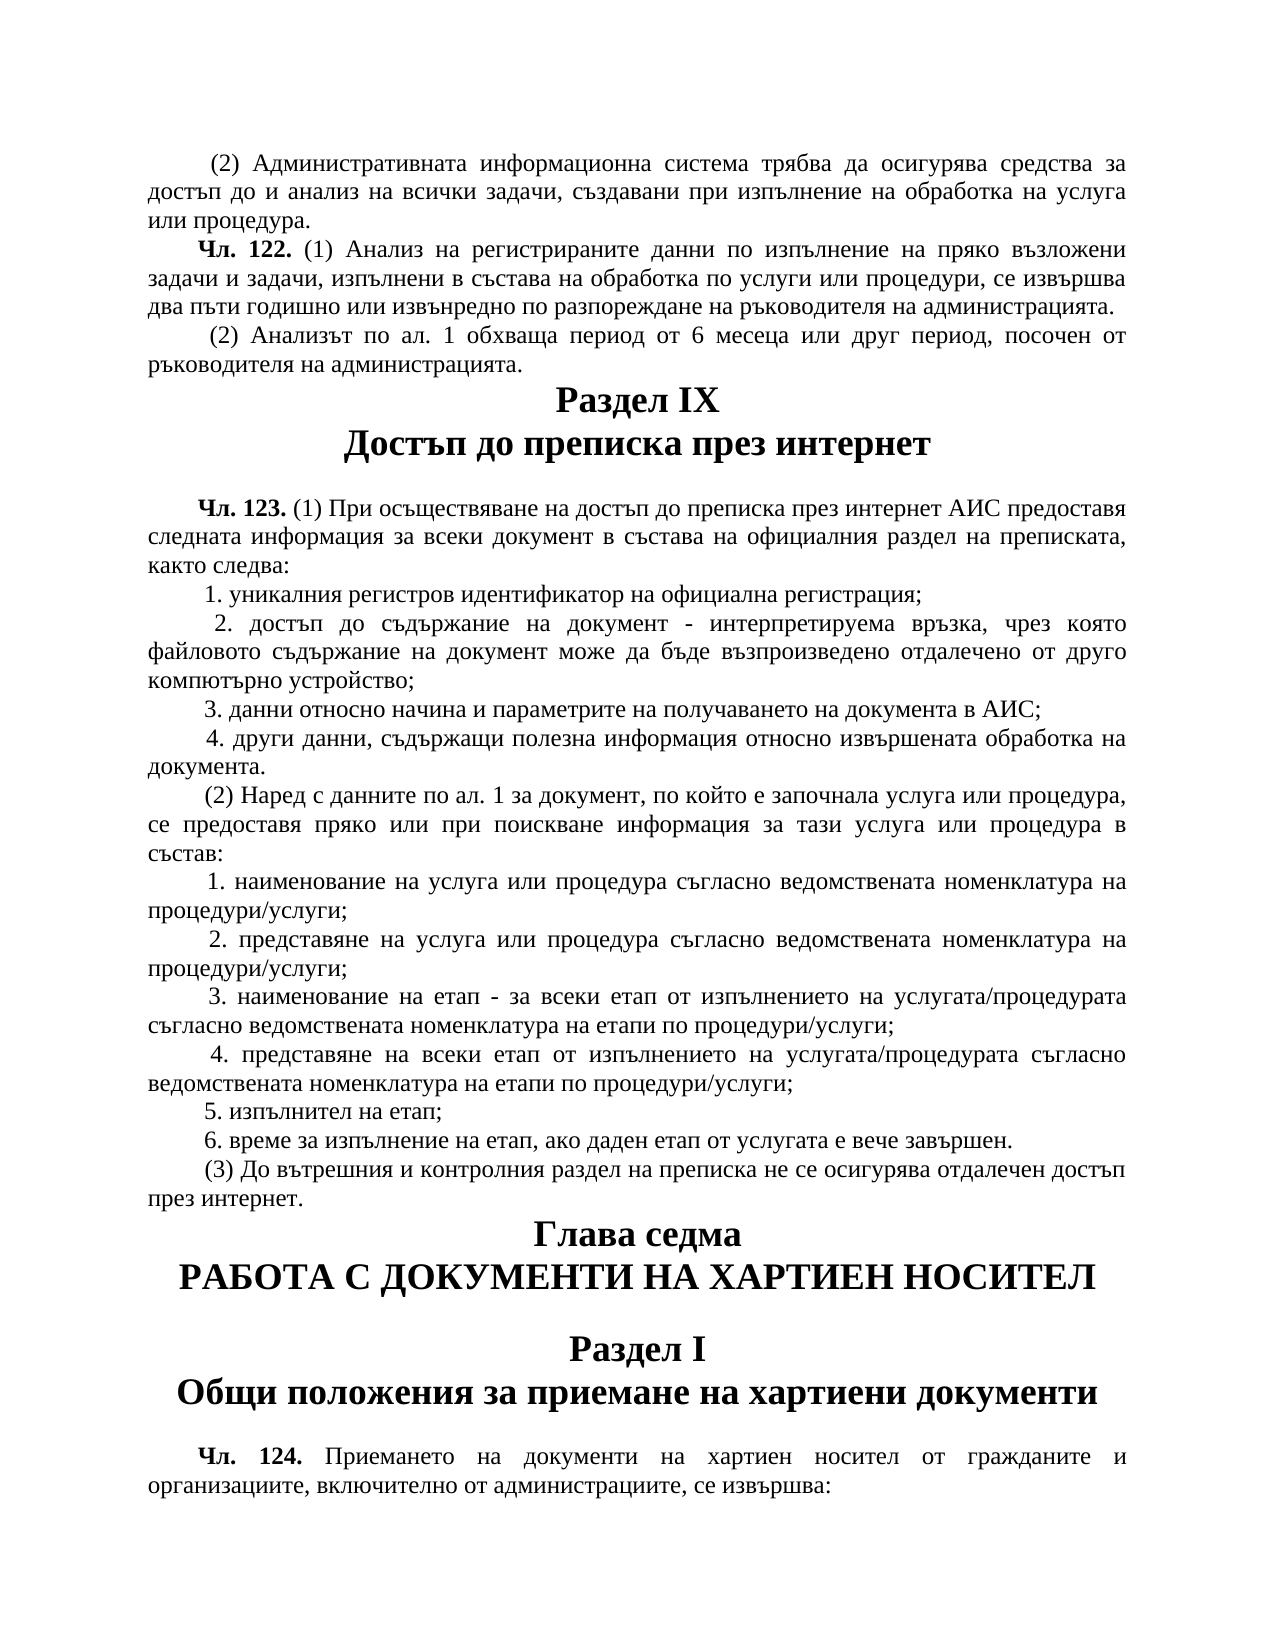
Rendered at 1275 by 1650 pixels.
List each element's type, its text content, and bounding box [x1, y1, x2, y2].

text 4. представяне на всеки етап от изпълнението на услугата/процедурата съгласно ведомствената номенклатура на етапи по процедури/услуги; [148, 1039, 1127, 1096]
text 5. изпълнител на етап; [148, 1096, 1127, 1125]
text (2) Административната информационна система трябва да осигурява средства за достъп до и анализ на всички задачи, създавани при изпълнение на обработка на услуга или процедура. [148, 148, 1127, 234]
text Достъп до преписка през интернет [148, 421, 1127, 464]
text 6. време за изпълнение на етап, ако даден етап от услугата е вече завършен. [148, 1125, 1127, 1154]
text Чл. 123. (1) При осъществяване на достъп до преписка през интернет АИС предоставя следната информация за всеки документ в състава на официалния раздел на преписката, както следва: [148, 493, 1127, 579]
text Общи положения за приемане на хартиени документи [148, 1369, 1127, 1413]
text 2. достъп до съдържание на документ - интерпретируема връзка, чрез която файловото съдържание на документ може да бъде възпроизведено отдалечено от друго компютърно устройство; [148, 608, 1127, 694]
text Раздел IX [148, 378, 1127, 421]
text Глава седма [148, 1211, 1127, 1254]
text Чл. 124. Приемането на документи на хартиен носител от гражданите и организациите, включително от администрациите, се извършва: [148, 1441, 1127, 1499]
text 1. наименование на услуга или процедура съгласно ведомствената номенклатура на процедури/услуги; [148, 866, 1127, 924]
text 3. данни относно начина и параметрите на получаването на документа в АИС; [148, 694, 1127, 723]
text (2) Анализът по ал. 1 обхваща период от 6 месеца или друг период, посочен от ръководителя на администрацията. [148, 320, 1127, 378]
text 4. други данни, съдържащи полезна информация относно извършената обработка на документа. [148, 723, 1127, 780]
text 1. уникалния регистров идентификатор на официална регистрация; [148, 579, 1127, 608]
text 3. наименование на етап - за всеки етап от изпълнението на услугата/процедурата съгласно ведомствената номенклатура на етапи по процедури/услуги; [148, 981, 1127, 1039]
text РАБОТА С ДОКУМЕНТИ НА ХАРТИЕН НОСИТЕЛ [148, 1254, 1127, 1298]
text 2. представяне на услуга или процедура съгласно ведомствената номенклатура на процедури/услуги; [148, 924, 1127, 981]
text (2) Наред с данните по ал. 1 за документ, по който е започнала услуга или процедура, се предоставя пряко или при поискване информация за тази услуга или процедура в състав: [148, 780, 1127, 866]
text (3) До вътрешния и контролния раздел на преписка не се осигурява отдалечен достъп през интернет. [148, 1154, 1127, 1211]
text Раздел I [148, 1326, 1127, 1369]
text Чл. 122. (1) Анализ на регистрираните данни по изпълнение на пряко възложени задачи и задачи, изпълнени в състава на обработка по услуги или процедури, се извършва два пъти годишно или извънредно по разпореждане на ръководителя на администрацията. [148, 234, 1127, 320]
